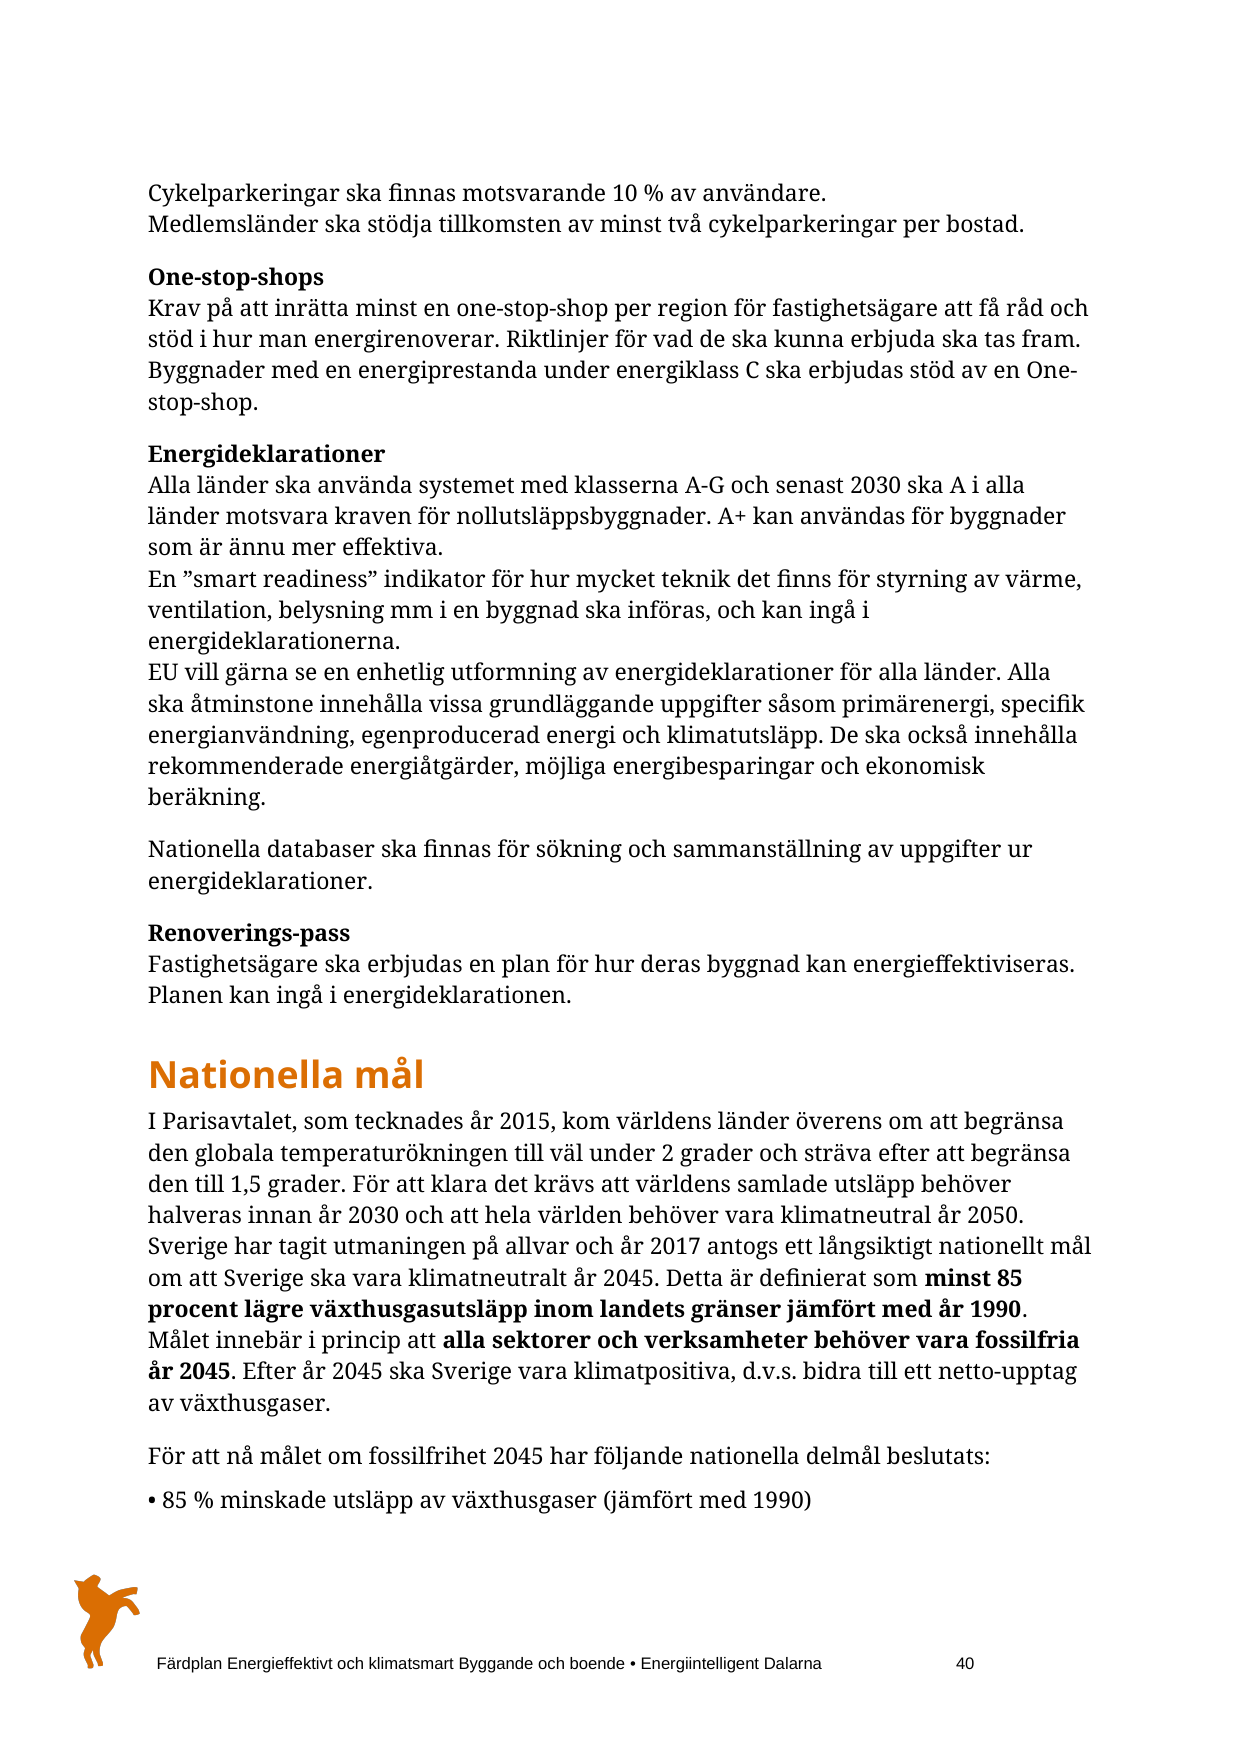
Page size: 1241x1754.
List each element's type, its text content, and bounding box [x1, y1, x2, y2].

text Renoverings-pass Fastighetsägare ska erbjudas en plan för hur deras byggnad kan energieffektiviseras. Planen kan ingå i energideklarationen. [148, 917, 1093, 1011]
text För att nå målet om fossilfrihet 2045 har följande nationella delmål beslutats: [148, 1440, 1093, 1472]
text Nationella databaser ska finnas för sökning och sammanställning av uppgifter ur energideklarationer. [148, 833, 1093, 896]
text I Parisavtalet, som tecknades år 2015, kom världens länder överens om att begränsa den globala temperaturökningen till väl under 2 grader och sträva efter att begränsa den till 1,5 grader. För att klara det krävs att världens samlade utsläpp behöver halveras innan år 2030 och att hela världen behöver vara klimatneutral år 2050. Sverige har tagit utmaningen på allvar och år 2017 antogs ett långsiktigt nationellt mål om att Sverige ska vara klimatneutralt år 2045. Detta är definierat som minst 85 procent lägre växthusgasutsläpp inom landets gränser jämfört med år 1990. Målet innebär i princip att alla sektorer och verksamheter behöver vara fossilfria år 2045. Efter år 2045 ska Sverige vara klimatpositiva, d.v.s. bidra till ett netto-upptag av växthusgaser. [148, 1105, 1093, 1418]
text • 85 % minskade utsläpp av växthusgaser (jämfört med 1990) [148, 1484, 1093, 1515]
picture [59, 1572, 157, 1670]
text One-stop-shops Krav på att inrätta minst en one-stop-shop per region för fastighetsägare att få råd och stöd i hur man energirenoverar. Riktlinjer för vad de ska kunna erbjuda ska tas fram. Byggnader med en energiprestanda under energiklass C ska erbjudas stöd av en One-stop-shop. [148, 261, 1093, 417]
subtitle Nationella mål [148, 1048, 1034, 1099]
text Energideklarationer Alla länder ska använda systemet med klasserna A-G och senast 2030 ska A i alla länder motsvara kraven för nollutsläppsbyggnader. A+ kan användas för byggnader som är ännu mer effektiva. En ”smart readiness” indikator för hur mycket teknik det finns för styrning av värme, ventilation, belysning mm i en byggnad ska införas, och kan ingå i energideklarationerna. EU vill gärna se en enhetlig utformning av energideklarationer för alla länder. Alla ska åtminstone innehålla vissa grundläggande uppgifter såsom primärenergi, specifik energianvändning, egenproducerad energi och klimatutsläpp. De ska också innehålla rekommenderade energiåtgärder, möjliga energibesparingar och ekonomisk beräkning. [148, 438, 1093, 813]
